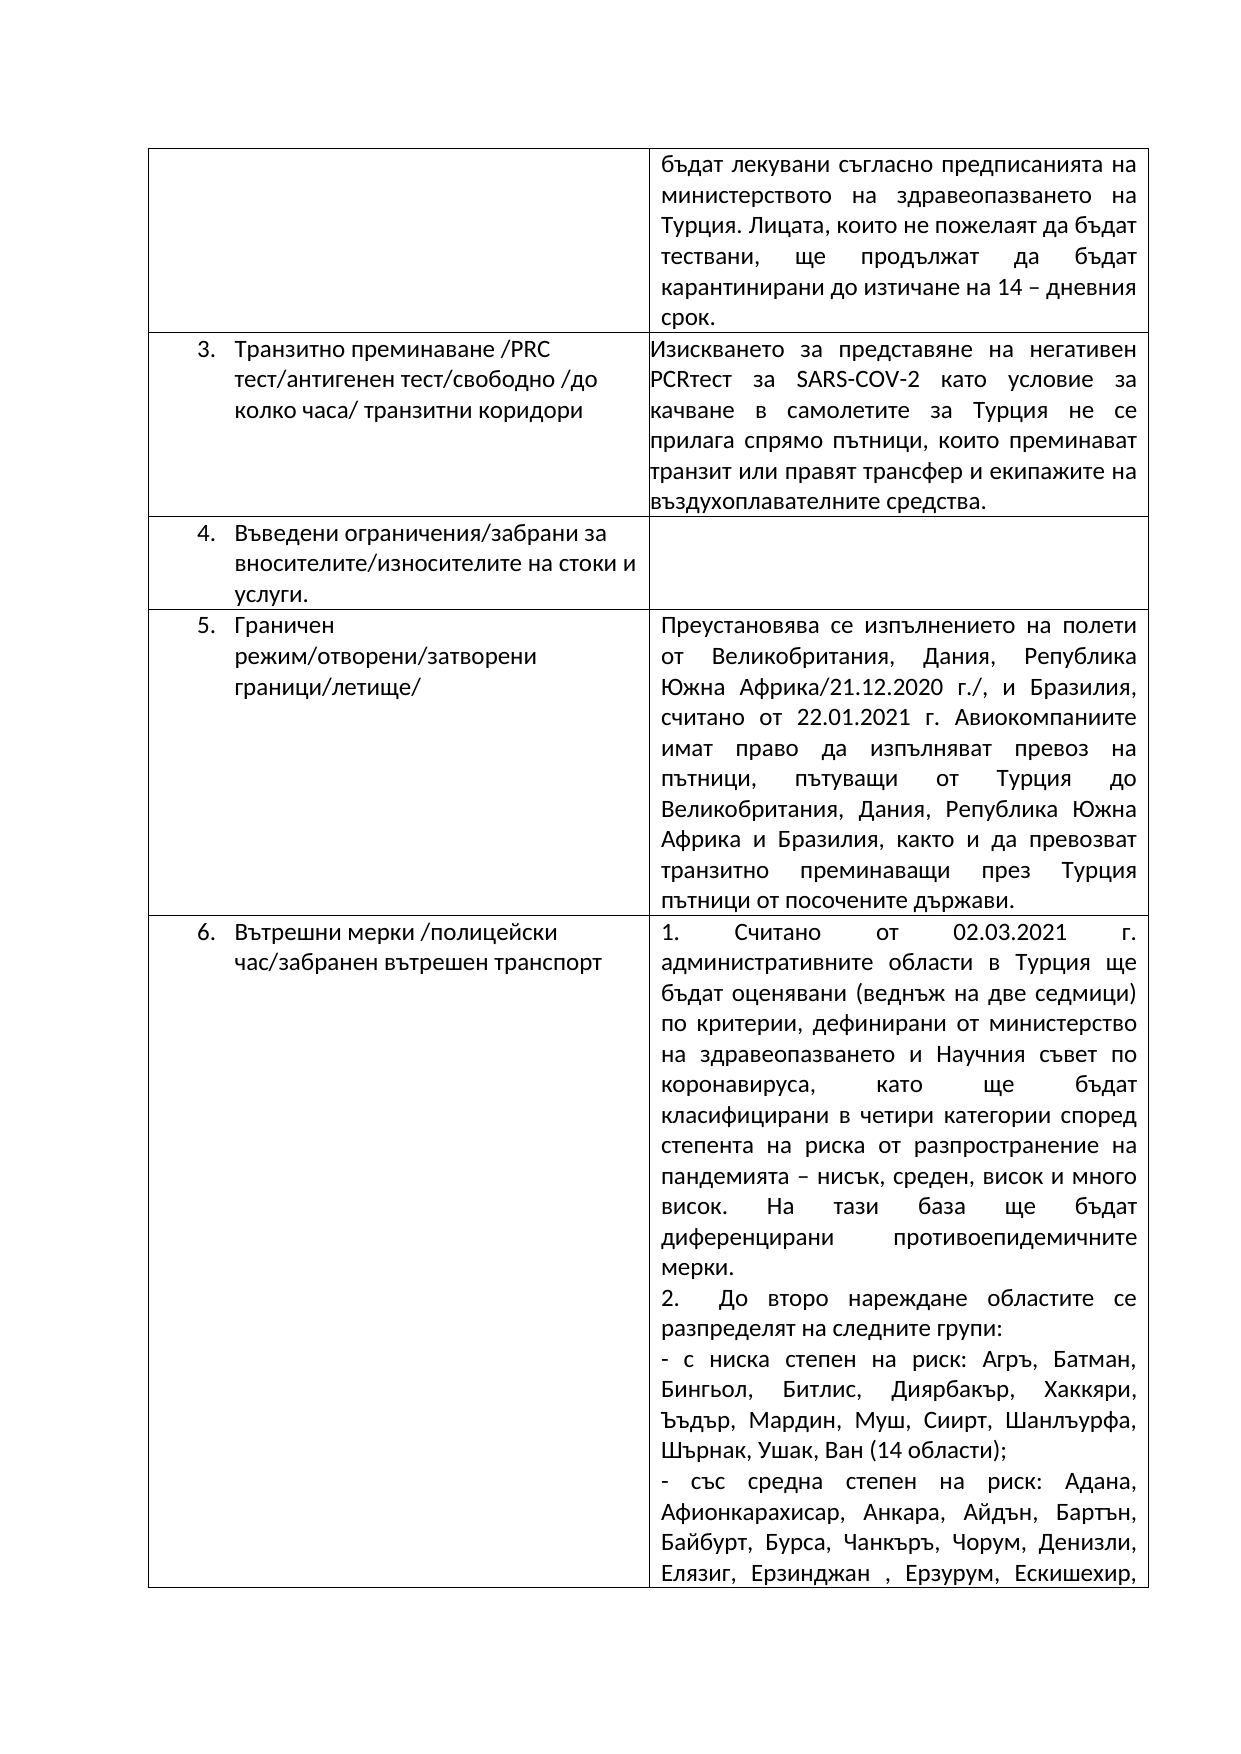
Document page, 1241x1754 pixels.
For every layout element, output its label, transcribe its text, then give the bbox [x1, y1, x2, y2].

table_cell Въведени ограничения/забрани за вносителите/износителите на стоки и услуги. [149, 517, 649, 608]
table_cell Преустановява се изпълнението на полети от Великобритания, Дания, Република Южна Африка/21.12.2020 г./, и Бразилия, считано от 22.01.2021 г. Авиокомпаниите имат право да изпълняват превоз на пътници, пътуващи от Турция до Великобритания, Дания, Република Южна Африка и Бразилия, както и да превозват транзитно преминаващи през Турция пътници от посочените държави. [650, 610, 1148, 915]
table_cell Транзитно преминаване /PRC тест/антигенен тест/свободно /до колко часа/ транзитни коридори [149, 333, 649, 516]
table_cell [650, 517, 1148, 608]
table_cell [650, 149, 1148, 332]
table_cell Граничен режим/отворени/затворени граници/летище/ [149, 610, 649, 915]
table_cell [149, 916, 649, 1587]
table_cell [650, 916, 1148, 1587]
table_cell Изискването за представяне на негативен PСRтест за SARS-COV-2 като условие за качване в самолетите за Турция не се прилага спрямо пътници, които преминават транзит или правят трансфер и екипажите на въздухоплавателните средства. [650, 333, 1148, 516]
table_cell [149, 149, 649, 332]
